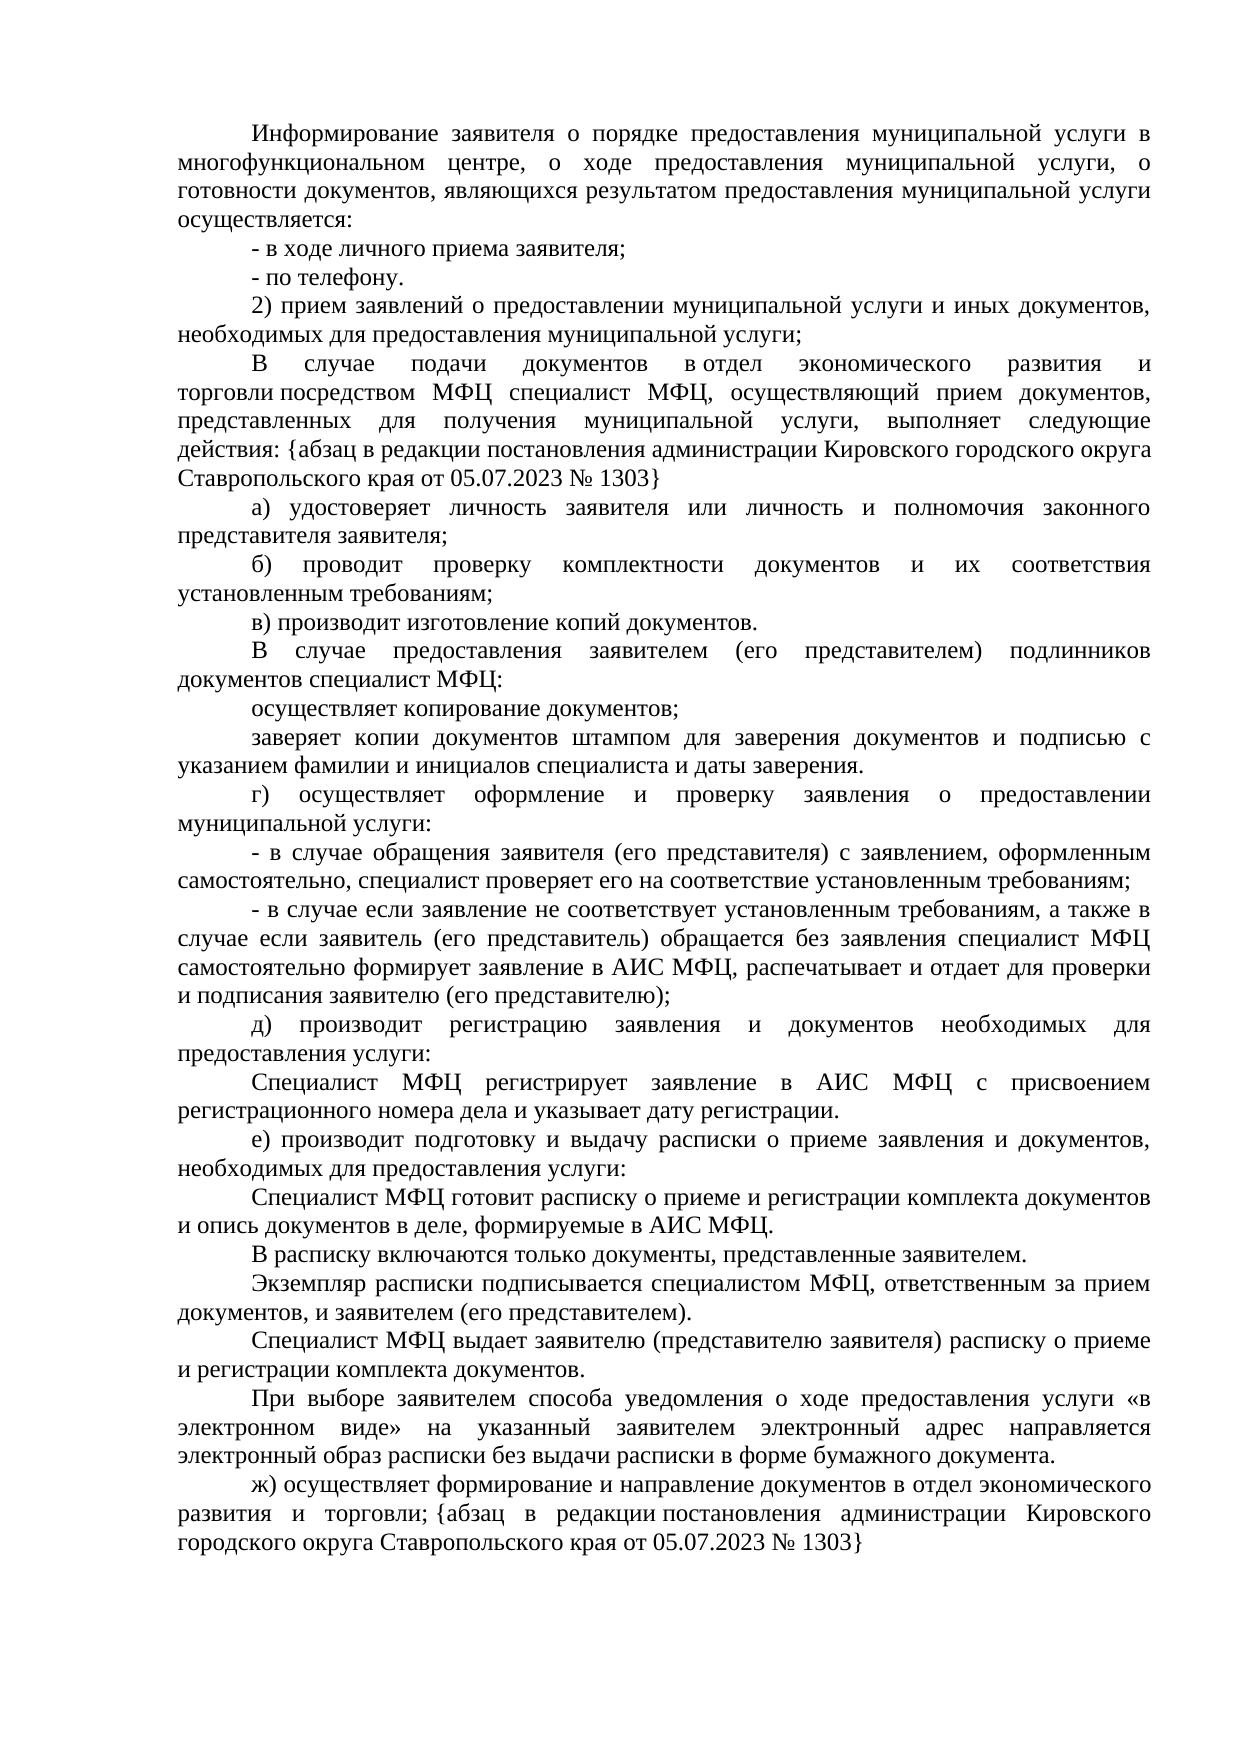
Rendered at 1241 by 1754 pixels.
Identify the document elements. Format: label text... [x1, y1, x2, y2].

text в) производит изготовление копий документов. [177, 607, 1152, 636]
text В случае подачи документов в отдел экономического развития и торговли посредством МФЦ специалист МФЦ, осуществляющий прием документов, представленных для получения муниципальной услуги, выполняет следующие действия: {абзац в редакции постановления администрации Кировского городского округа Ставропольского края от 05.07.2023 № 1303} [177, 348, 1152, 492]
text - в случае если заявление не соответствует установленным требованиям, а также в случае если заявитель (его представитель) обращается без заявления специалист МФЦ самостоятельно формирует заявление в АИС МФЦ, распечатывает и отдает для проверки и подписания заявителю (его представителю); [177, 894, 1152, 1009]
text е) производит подготовку и выдачу расписки о приеме заявления и документов, необходимых для предоставления услуги: [177, 1124, 1152, 1182]
text заверяет копии документов штампом для заверения документов и подписью с указанием фамилии и инициалов специалиста и даты заверения. [177, 722, 1152, 779]
text - по телефону. [177, 262, 1152, 291]
text Специалист МФЦ регистрирует заявление в АИС МФЦ с присвоением регистрационного номера дела и указывает дату регистрации. [177, 1067, 1152, 1124]
text - в случае обращения заявителя (его представителя) с заявлением, оформленным самостоятельно, специалист проверяет его на соответствие установленным требованиям; [177, 837, 1152, 894]
text Специалист МФЦ выдает заявителю (представителю заявителя) расписку о приеме и регистрации комплекта документов. [177, 1326, 1152, 1383]
text 2) прием заявлений о предоставлении муниципальной услуги и иных документов, необходимых для предоставления муниципальной услуги; [177, 291, 1152, 348]
text Информирование заявителя о порядке предоставления муниципальной услуги в многофункциональном центре, о ходе предоставления муниципальной услуги, о готовности документов, являющихся результатом предоставления муниципальной услуги осуществляется: [177, 118, 1152, 233]
text При выборе заявителем способа уведомления о ходе предоставления услуги «в электронном виде» на указанный заявителем электронный адрес направляется электронный образ расписки без выдачи расписки в форме бумажного документа. [177, 1383, 1152, 1469]
text Экземпляр расписки подписывается специалистом МФЦ, ответственным за прием документов, и заявителем (его представителем). [177, 1268, 1152, 1326]
text Специалист МФЦ готовит расписку о приеме и регистрации комплекта документов и опись документов в деле, формируемые в АИС МФЦ. [177, 1182, 1152, 1239]
text д) производит регистрацию заявления и документов необходимых для предоставления услуги: [177, 1009, 1152, 1067]
text - в ходе личного приема заявителя; [177, 233, 1152, 262]
text В расписку включаются только документы, представленные заявителем. [177, 1239, 1152, 1268]
text а) удостоверяет личность заявителя или личность и полномочия законного представителя заявителя; [177, 492, 1152, 549]
text г) осуществляет оформление и проверку заявления о предоставлении муниципальной услуги: [177, 779, 1152, 837]
text осуществляет копирование документов; [177, 693, 1152, 722]
text б) проводит проверку комплектности документов и их соответствия установленным требованиям; [177, 549, 1152, 607]
text ж) осуществляет формирование и направление документов в отдел экономического развития и торговли; {абзац в редакции постановления администрации Кировского городского округа Ставропольского края от 05.07.2023 № 1303} [177, 1469, 1152, 1556]
text В случае предоставления заявителем (его представителем) подлинников документов специалист МФЦ: [177, 636, 1152, 693]
